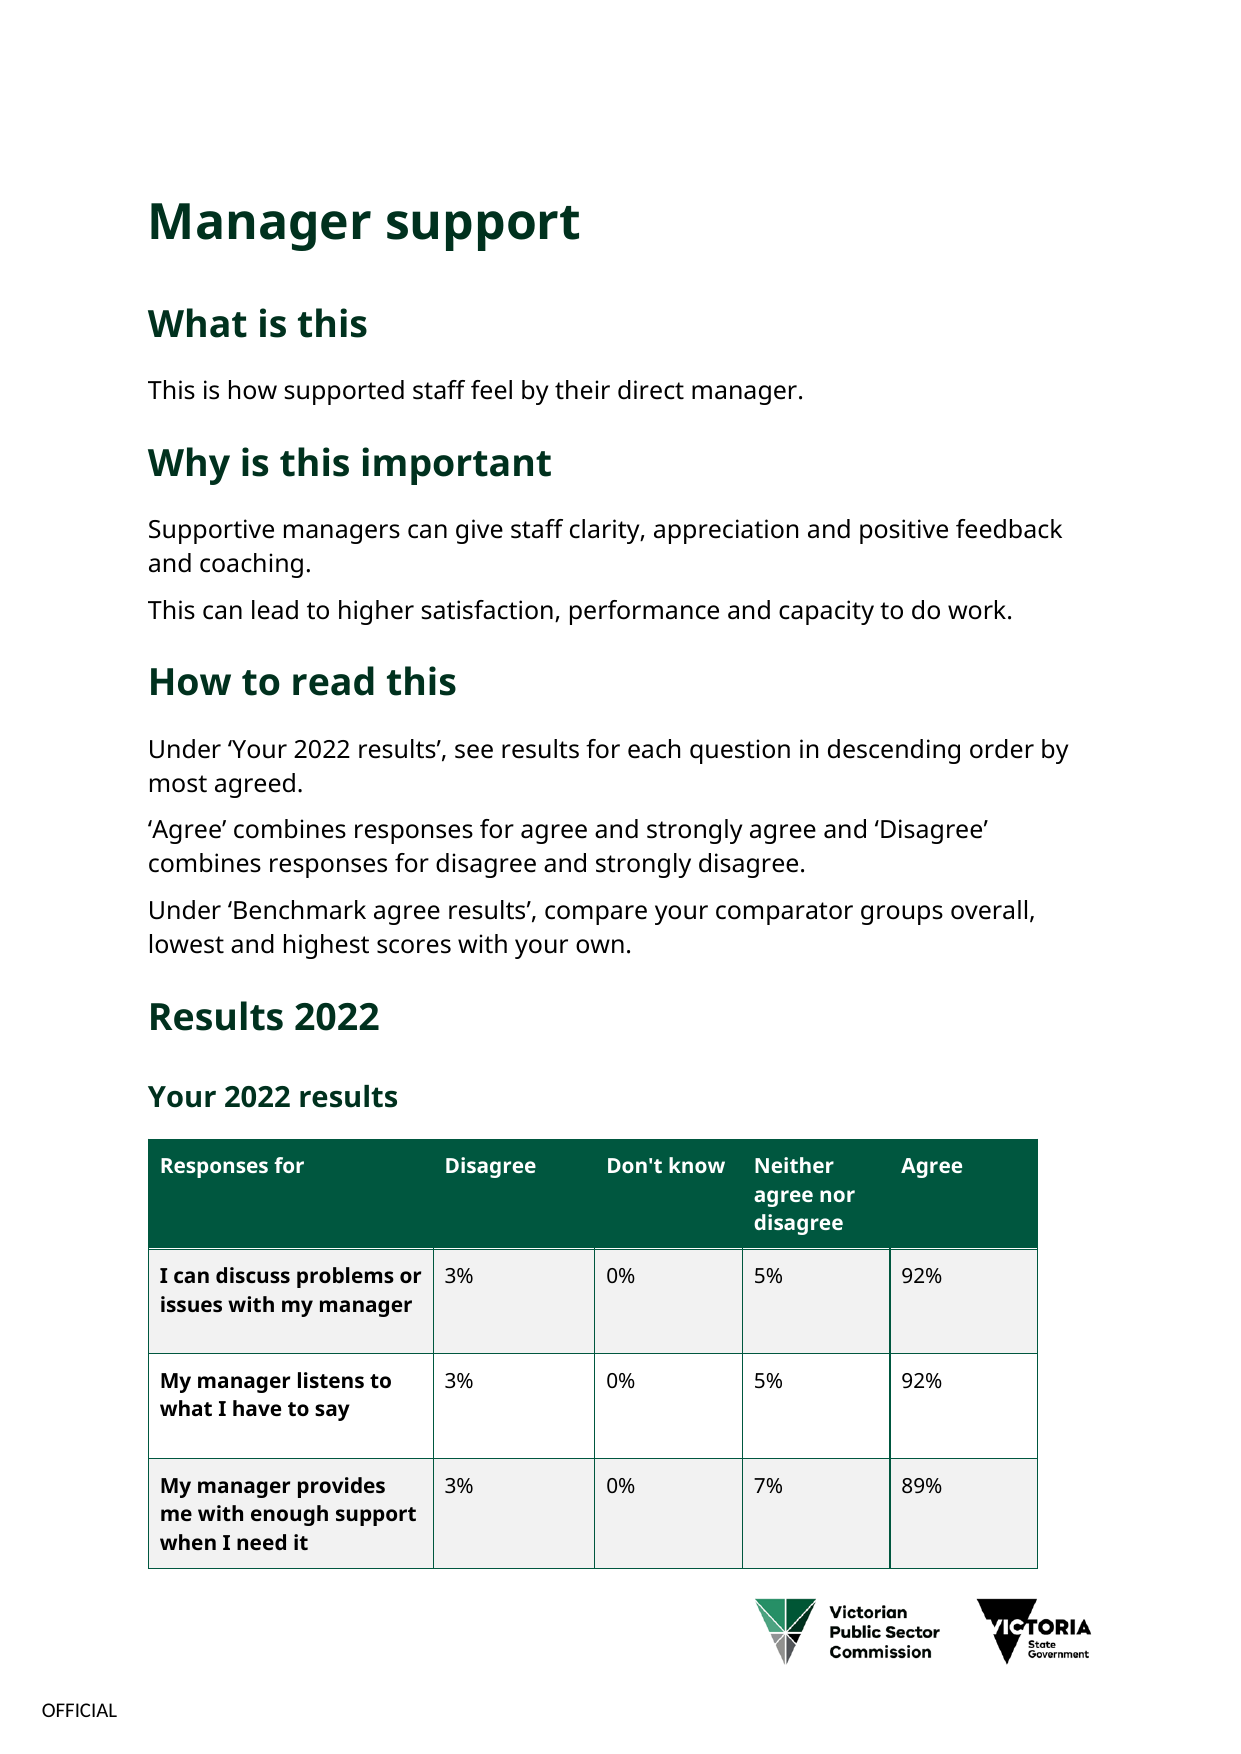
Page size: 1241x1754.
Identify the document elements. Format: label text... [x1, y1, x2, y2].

text This can lead to higher satisfaction, performance and capacity to do work. [148, 592, 1092, 626]
subtitle Your 2022 results [148, 1076, 1092, 1116]
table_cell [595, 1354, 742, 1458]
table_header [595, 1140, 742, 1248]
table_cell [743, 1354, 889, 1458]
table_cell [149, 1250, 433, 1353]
text Under ‘Benchmark agree results’, compare your comparator groups overall, lowest and highest scores with your own. [148, 892, 1092, 961]
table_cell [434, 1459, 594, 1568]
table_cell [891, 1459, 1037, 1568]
text Supportive managers can give staff clarity, appreciation and positive feedback and coaching. [148, 512, 1092, 580]
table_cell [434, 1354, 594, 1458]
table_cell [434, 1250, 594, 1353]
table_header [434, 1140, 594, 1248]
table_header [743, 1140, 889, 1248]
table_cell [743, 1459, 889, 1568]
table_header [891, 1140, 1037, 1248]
subtitle Why is this important [148, 436, 1092, 487]
subtitle What is this [148, 297, 1092, 348]
subtitle How to read this [148, 656, 1092, 707]
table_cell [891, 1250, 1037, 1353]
text ‘Agree’ combines responses for agree and strongly agree and ‘Disagree’ combines responses for disagree and strongly disagree. [148, 812, 1092, 880]
text Under ‘Your 2022 results’, see results for each question in descending order by most agreed. [148, 731, 1092, 799]
subtitle Results 2022 [148, 990, 1092, 1041]
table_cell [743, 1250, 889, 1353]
subtitle Manager support [148, 186, 1092, 254]
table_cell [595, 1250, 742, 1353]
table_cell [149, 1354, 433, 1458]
text This is how supported staff feel by their direct manager. [148, 373, 1092, 407]
picture [754, 1598, 1093, 1666]
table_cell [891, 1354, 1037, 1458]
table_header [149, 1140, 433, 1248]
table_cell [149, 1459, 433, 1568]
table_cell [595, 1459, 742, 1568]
